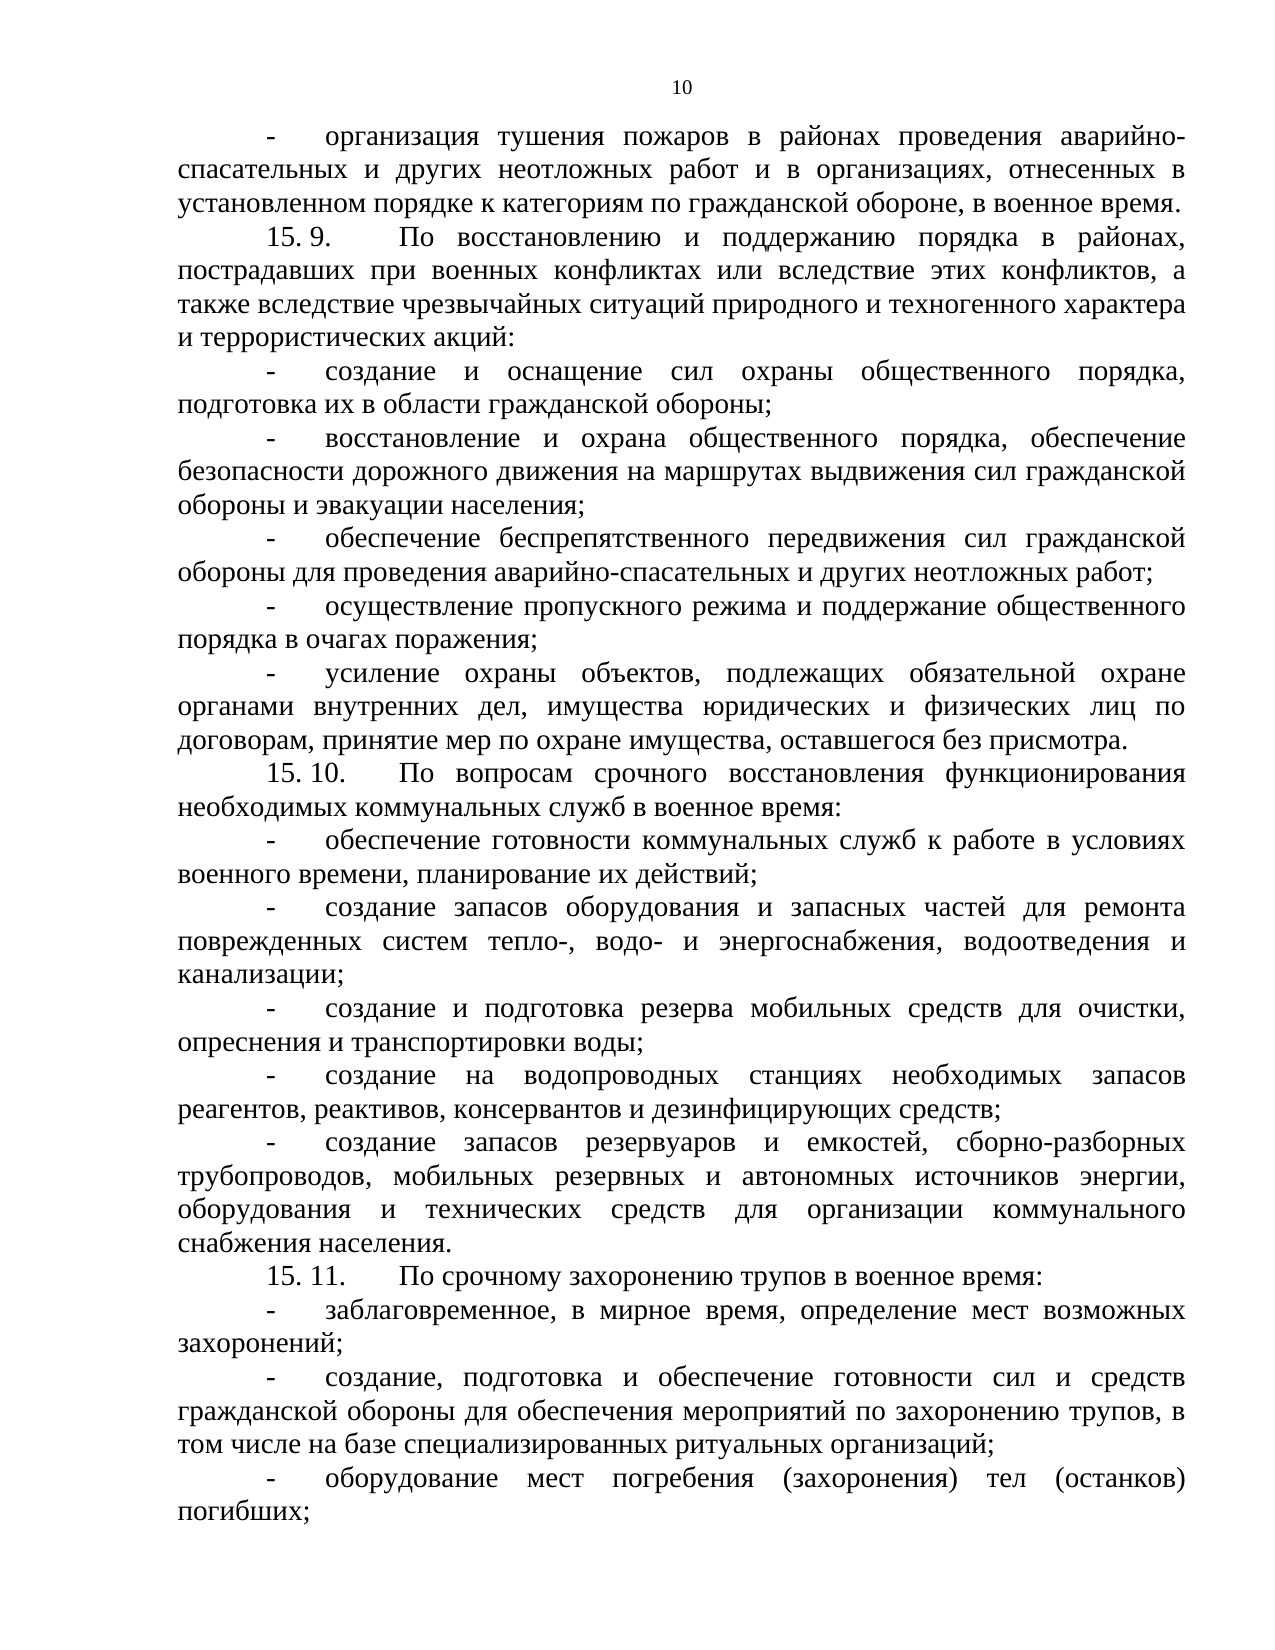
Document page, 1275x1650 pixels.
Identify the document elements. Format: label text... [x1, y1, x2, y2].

list оборудование мест погребения (захоронения) тел (останков) погибших; [177, 1460, 1186, 1527]
list обеспечение беспрепятственного передвижения сил гражданской обороны для проведения аварийно-спасательных и других неотложных работ; [177, 521, 1186, 588]
list создание запасов резервуаров и емкостей, сборно-разборных трубопроводов, мобильных резервных и автономных источников энергии, оборудования и технических средств для организации коммунального снабжения населения. [177, 1124, 1186, 1258]
list создание запасов оборудования и запасных частей для ремонта поврежденных систем тепло-, водо- и энергоснабжения, водоотведения и канализации; [177, 889, 1186, 990]
list заблаговременное, в мирное время, определение мест возможных захоронений; [177, 1292, 1186, 1359]
list По вопросам срочного восстановления функционирования необходимых коммунальных служб в военное время: [177, 755, 1186, 822]
list создание на водопроводных станциях необходимых запасов реагентов, реактивов, консервантов и дезинфицирующих средств; [177, 1057, 1186, 1124]
list По срочному захоронению трупов в военное время: [177, 1258, 1186, 1292]
list создание, подготовка и обеспечение готовности сил и средств гражданской обороны для обеспечения мероприятий по захоронению трупов, в том числе на базе специализированных ритуальных организаций; [177, 1359, 1186, 1460]
list создание и подготовка резерва мобильных средств для очистки, опреснения и транспортировки воды; [177, 990, 1186, 1057]
list обеспечение готовности коммунальных служб к работе в условиях военного времени, планирование их действий; [177, 822, 1186, 889]
list усиление охраны объектов, подлежащих обязательной охране органами внутренних дел, имущества юридических и физических лиц по договорам, принятие мер по охране имущества, оставшегося без присмотра. [177, 655, 1186, 755]
list восстановление и охрана общественного порядка, обеспечение безопасности дорожного движения на маршрутах выдвижения сил гражданской обороны и эвакуации населения; [177, 420, 1186, 521]
list создание и оснащение сил охраны общественного порядка, подготовка их в области гражданской обороны; [177, 353, 1186, 420]
list По восстановлению и поддержанию порядка в районах, пострадавших при военных конфликтах или вследствие этих конфликтов, а также вследствие чрезвычайных ситуаций природного и техногенного характера и террористических акций: [177, 219, 1186, 353]
list организация тушения пожаров в районах проведения аварийно-спасательных и других неотложных работ и в организациях, отнесенных в установленном порядке к категориям по гражданской обороне, в военное время. [177, 118, 1186, 219]
list осуществление пропускного режима и поддержание общественного порядка в очагах поражения; [177, 588, 1186, 655]
